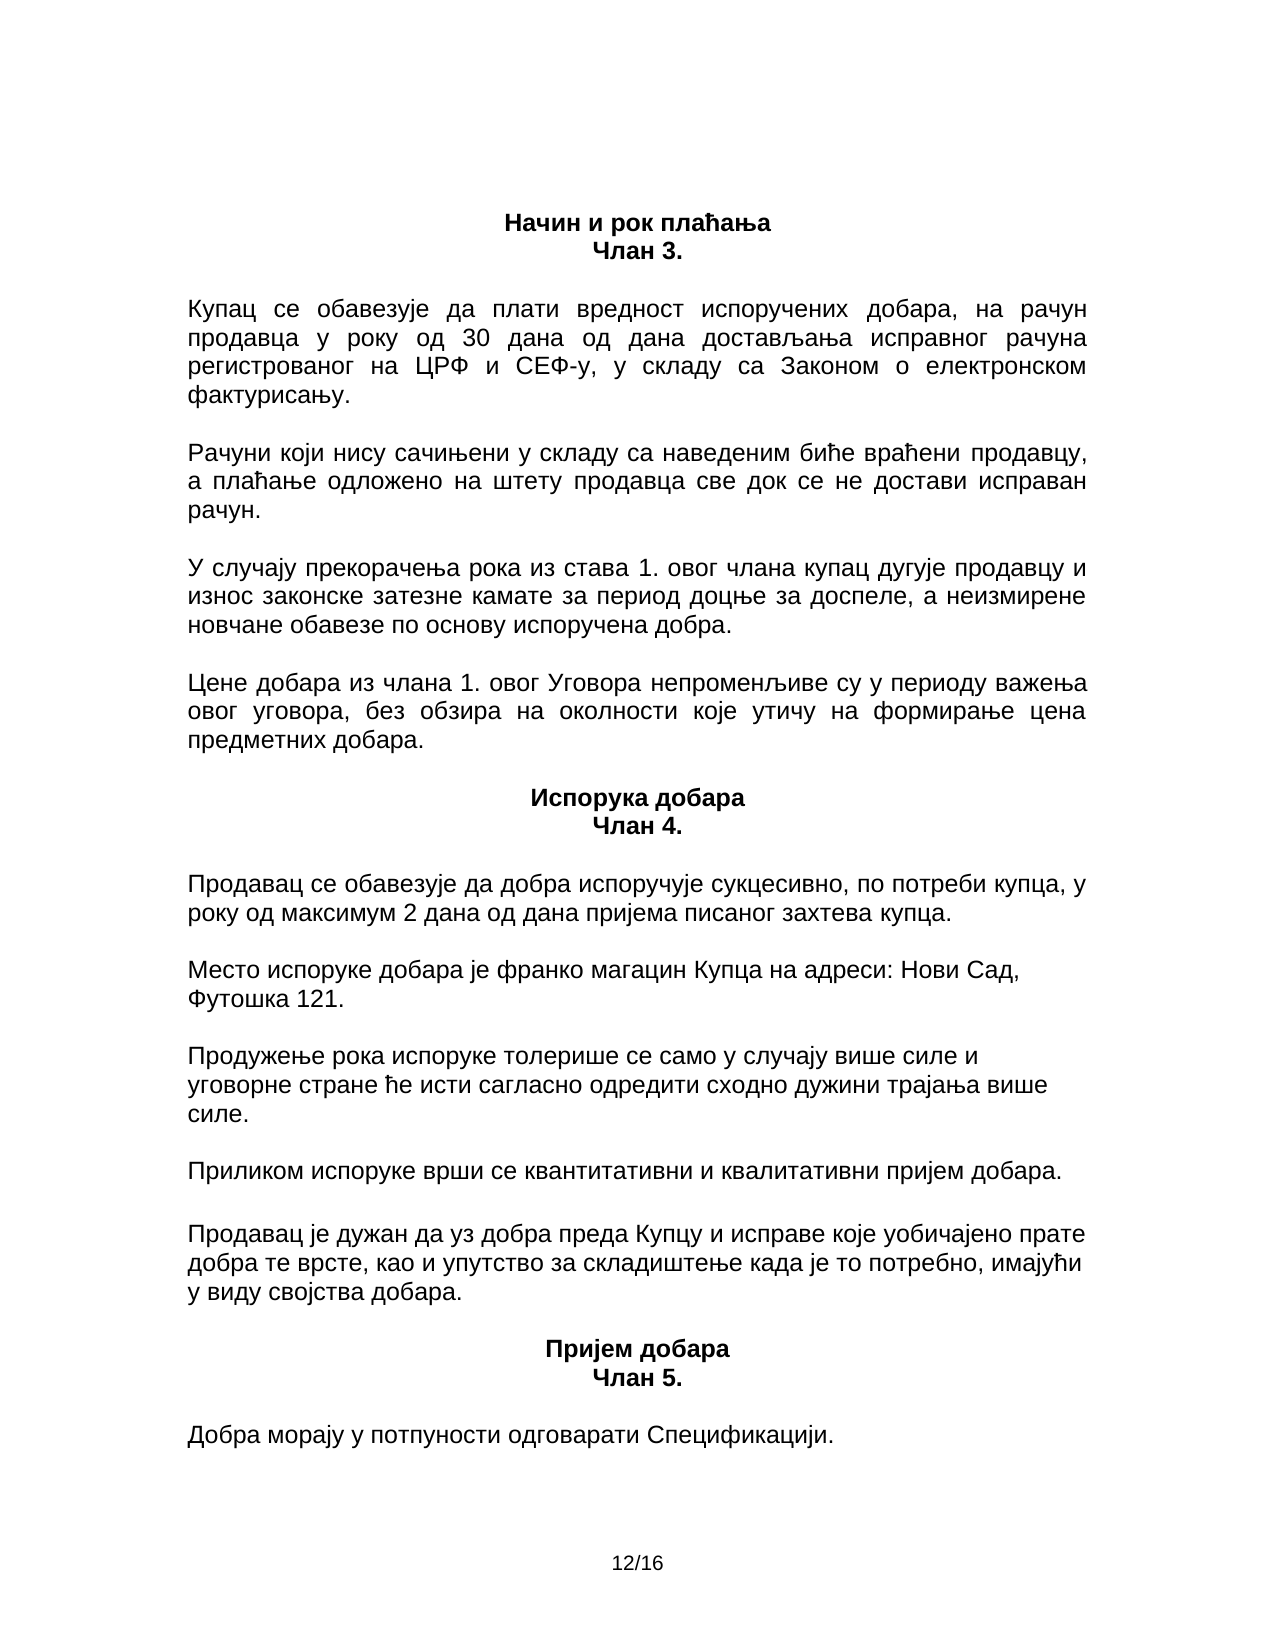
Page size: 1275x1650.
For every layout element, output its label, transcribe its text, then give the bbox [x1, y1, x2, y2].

text Пријем добара [187, 1334, 1087, 1363]
text Члан 3. [187, 236, 1087, 265]
text У случају прекорачења рока из става 1. овог члана купац дугује продавцу и износ законске затезне камате за период доцње за доспеле, а неизмирене новчане обавезе по основу испоручена добра. [187, 552, 1087, 639]
text Члан 4. [187, 811, 1087, 840]
text Продавац је дужан да уз добра преда Купцу и исправе које уобичајено прате добра те врсте, као и упутство за складиштење када је то потребно, имајући у виду својства добара. [187, 1219, 1087, 1305]
text Купац се обавезује да плати вредност испоручених добара, на рачун продавца у року од 30 дана од дана достављања исправног рачуна регистрованог на ЦРФ и СЕФ-у, у складу са Законом о електронском фактурисању. [187, 294, 1087, 409]
text Цене добара из члана 1. овог Уговора непроменљиве су у периоду важења овог уговора, без обзира на околности које утичу на формирање цена предметних добара. [187, 667, 1087, 754]
text Продавац се обавезује да добра испоручује сукцесивно, по потреби купца, у року од максимум 2 дана од дана пријема писаног захтева купца. [187, 869, 1087, 926]
text Добра морају у потпуности одговарати Спецификацији. [187, 1420, 1087, 1449]
text Рачуни који нису сачињени у складу са наведеним биће враћени продавцу, а плаћање одложено на штету продавца све док се не достави исправан рачун. [187, 437, 1087, 524]
text Начин и рок плаћања [187, 207, 1087, 236]
text Место испоруке добара је франко магацин Купца на адреси: Нови Сад, Футошка 121. [187, 955, 1087, 1012]
text Приликом испоруке врши се квантитативни и квалитативни пријем добара. [187, 1156, 1087, 1185]
text Испорука добара [187, 782, 1087, 811]
text Члан 5. [187, 1363, 1087, 1392]
text Продужење рока испоруке толерише се само у случају више силе и уговорне стране ће исти сагласно одредити сходно дужини трајања више силе. [187, 1041, 1087, 1127]
